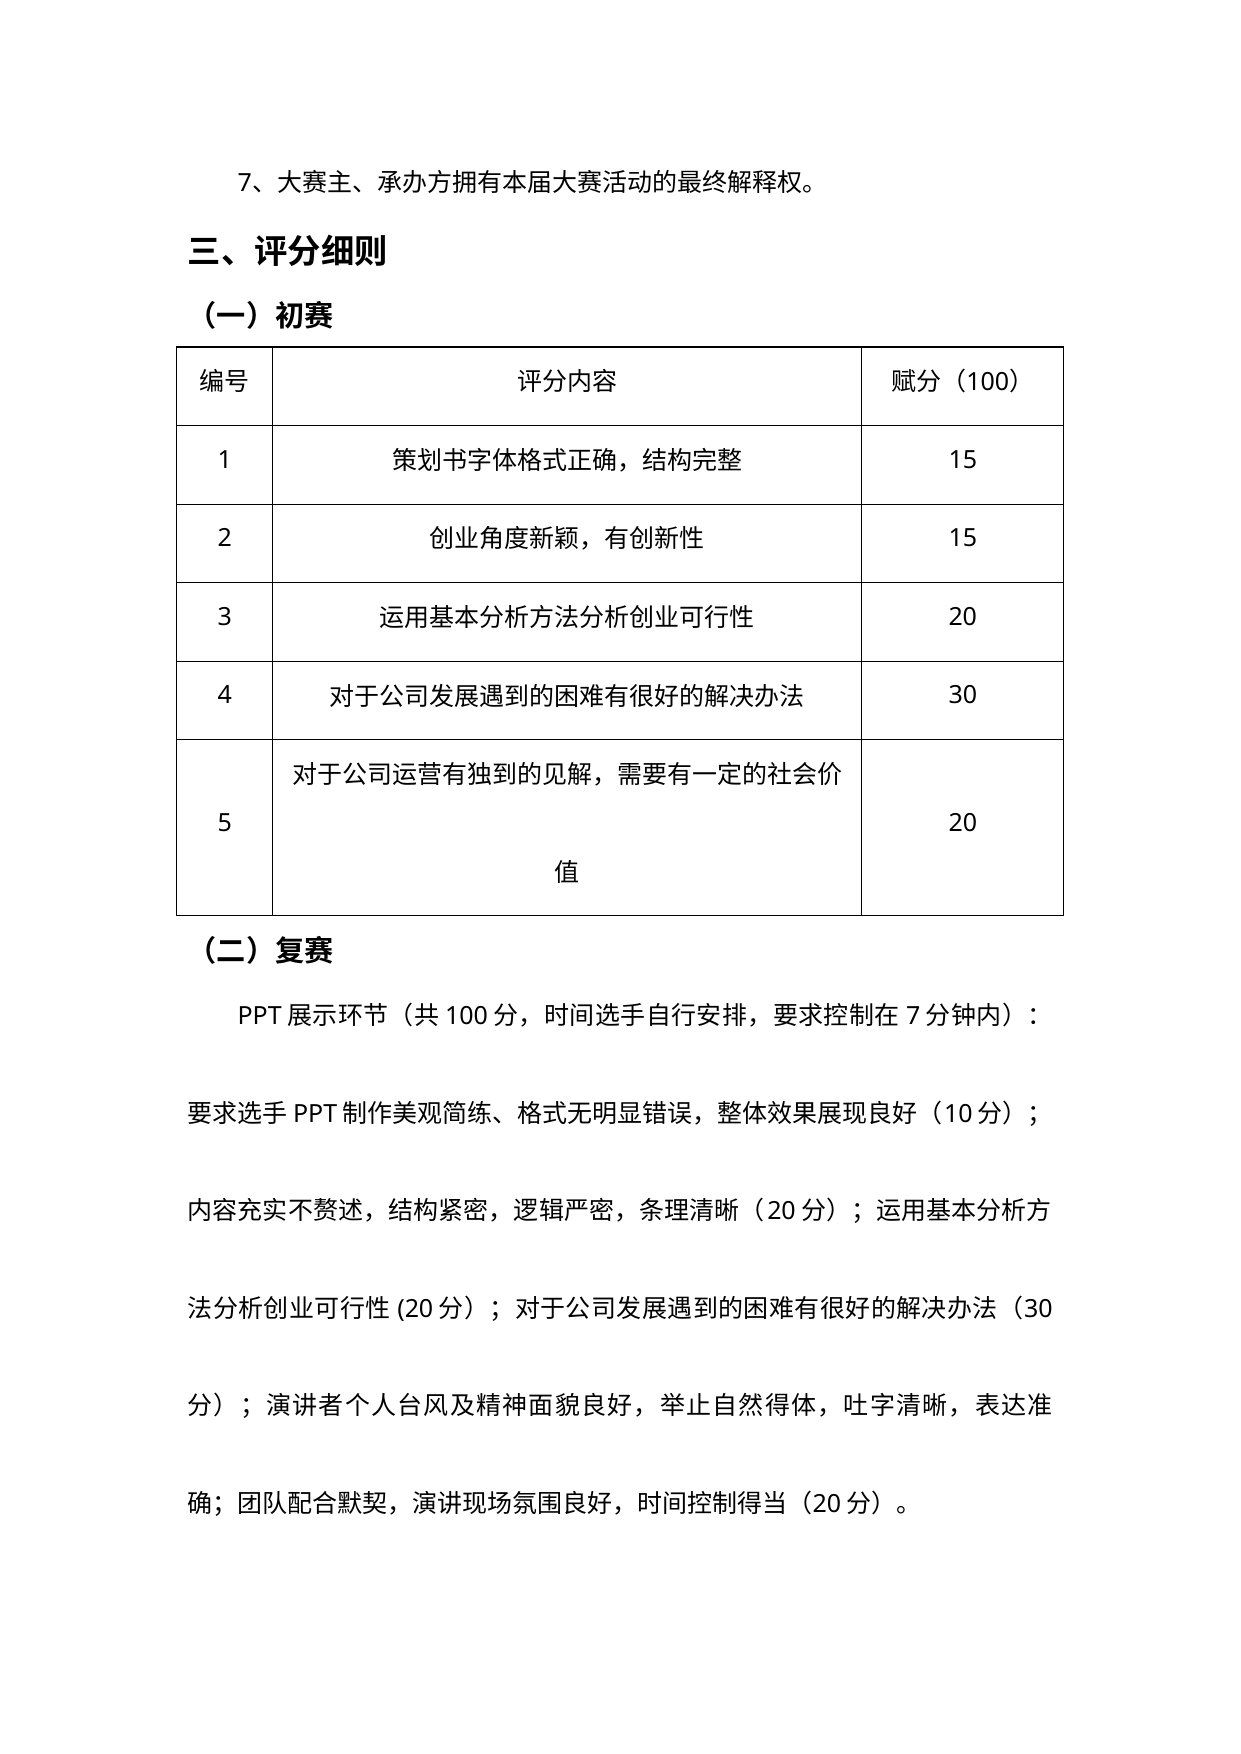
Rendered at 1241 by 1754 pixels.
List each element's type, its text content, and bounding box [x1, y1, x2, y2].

table_header 评分内容 [273, 348, 861, 425]
table_cell 5 [177, 740, 272, 915]
table_cell 对于公司运营有独到的见解，需要有一定的社会价值 [273, 740, 861, 915]
table_cell 20 [862, 740, 1063, 915]
table_header 编号 [177, 348, 272, 425]
text （一）初赛 [187, 281, 1053, 346]
table_cell 1 [177, 426, 272, 503]
text （二）复赛 [187, 916, 1053, 981]
table_cell 3 [177, 583, 272, 661]
table_cell 运用基本分析方法分析创业可行性 [273, 583, 861, 661]
table_header 赋分（100） [862, 348, 1063, 425]
table_cell 策划书字体格式正确，结构完整 [273, 426, 861, 503]
table_cell 2 [177, 505, 272, 582]
table_cell 4 [177, 662, 272, 739]
text 三、评分细则 [187, 216, 1053, 281]
table_cell 15 [862, 505, 1063, 582]
table_cell 20 [862, 583, 1063, 661]
table_cell 创业角度新颖，有创新性 [273, 505, 861, 582]
table_cell 对于公司发展遇到的困难有很好的解决办法 [273, 662, 861, 739]
text 7、大赛主、承办方拥有本届大赛活动的最终解释权。 [187, 162, 1053, 198]
table_cell 30 [862, 662, 1063, 739]
table_cell 15 [862, 426, 1063, 503]
text PPT展示环节（共100分，时间选手自行安排，要求控制在7分钟内）：要求选手PPT制作美观简练、格式无明显错误，整体效果展现良好（10分）；内容充实不赘述，结构紧密，逻辑严密，条理清晰（20分）；运用基本分析方法分析创业可行性 (20分）；对于公司发展遇到的困难有很好的解决办法（30分）；演讲者个人台风及精神面貌良好，举止自然得体，吐字清晰，表达准确；团队配合默契，演讲现场氛围良好，时间控制得当（20分）。 [187, 981, 1053, 1534]
